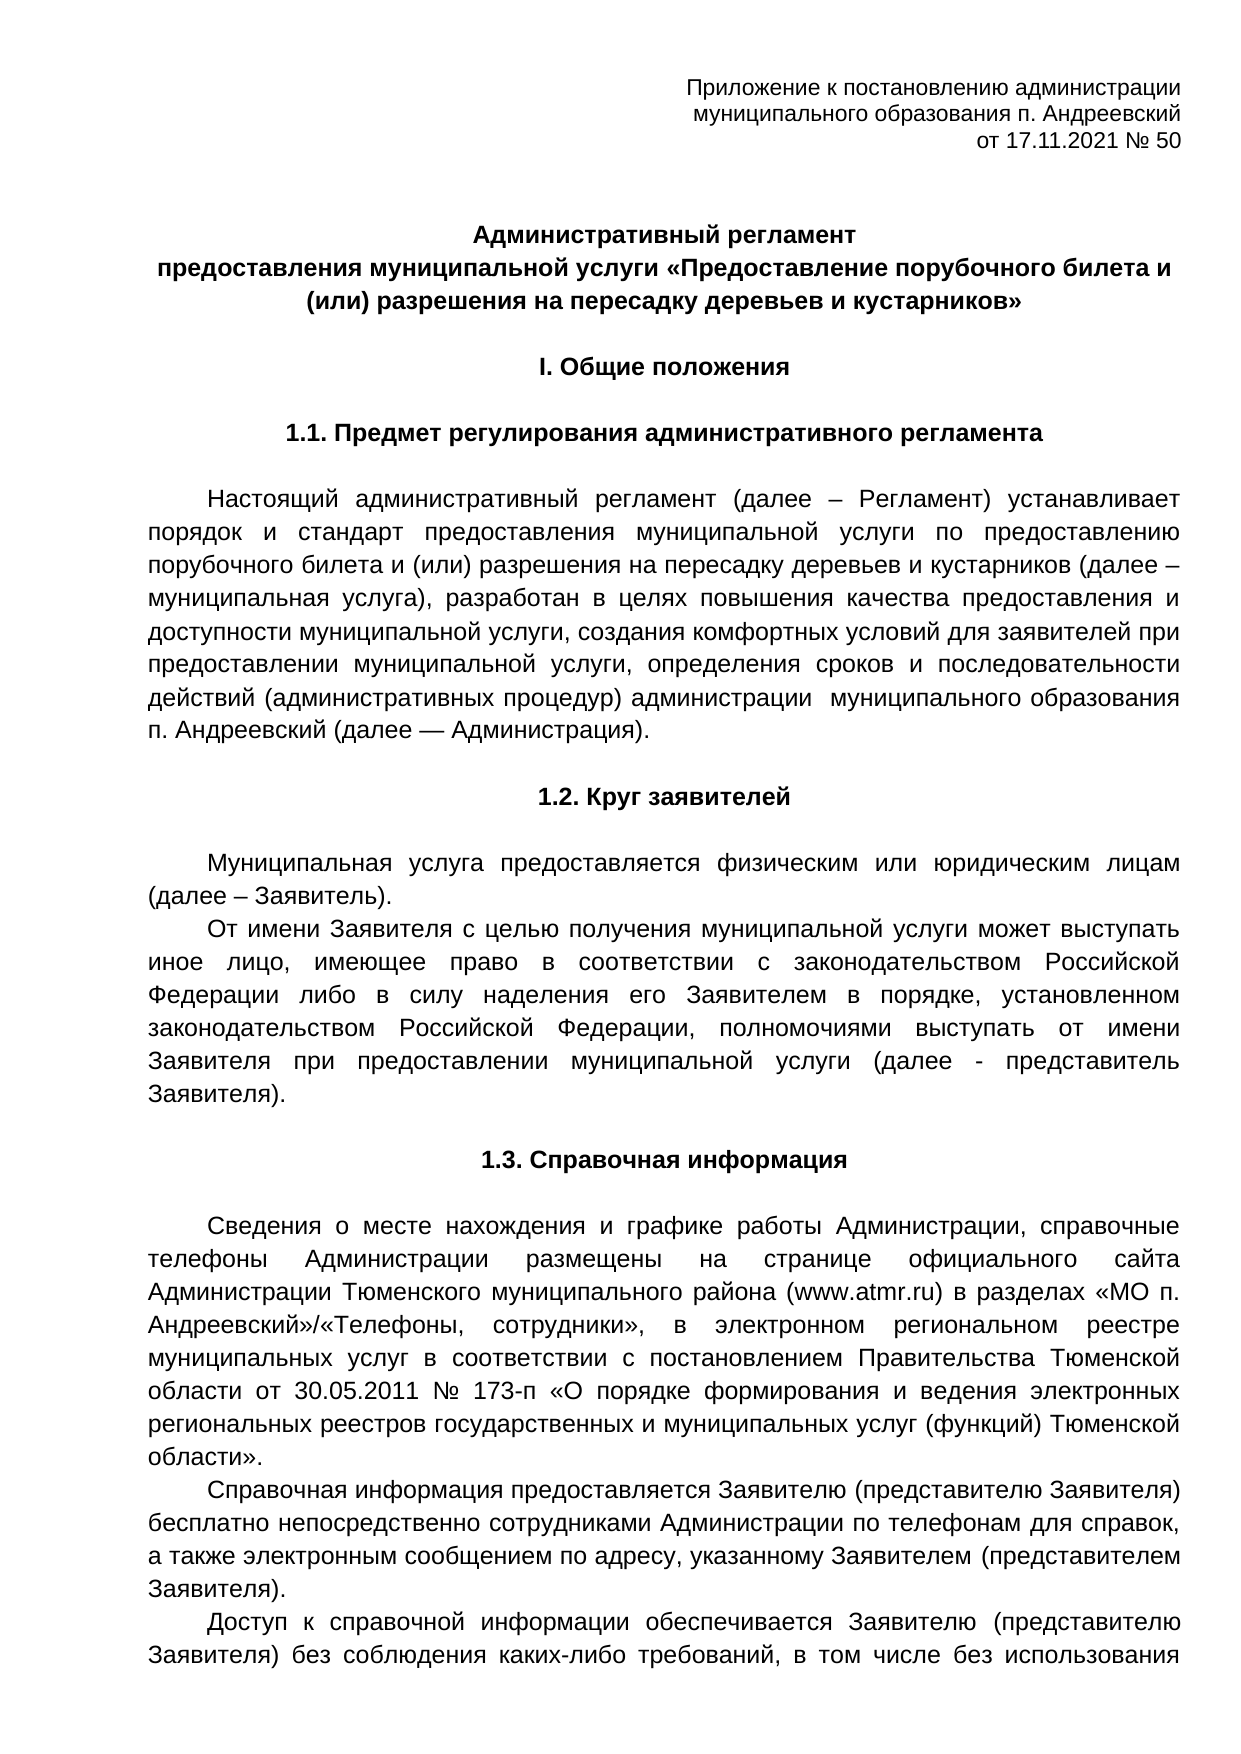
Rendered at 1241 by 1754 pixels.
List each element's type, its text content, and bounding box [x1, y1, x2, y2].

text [148, 1607, 1181, 1669]
text Административный регламент [148, 220, 1181, 249]
text 1.1. Предмет регулирования административного регламента [148, 418, 1181, 447]
text от 17.11.2021 № 50 [148, 127, 1181, 153]
text Сведения о месте нахождения и графике работы Администрации, справочные телефоны Администрации размещены на странице официального сайта Администрации Тюменского муниципального района (www.atmr.ru) в разделах «МО п. Андреевский»/«Телефоны, сотрудники», в электронном региональном реестре муниципальных услуг в соответствии с постановлением Правительства Тюменской области от 30.05.2011 № 173-п «О порядке формирования и ведения электронных региональных реестров государственных и муниципальных услуг (функций) Тюменской области». [148, 1211, 1181, 1471]
text Муниципальная услуга предоставляется физическим или юридическим лицам (далее – Заявитель). [148, 848, 1181, 909]
text Справочная информация предоставляется Заявителю (представителю Заявителя) бесплатно непосредственно сотрудниками Администрации по телефонам для справок, а также электронным сообщением по адресу, указанному Заявителем (представителем Заявителя). [148, 1475, 1181, 1603]
text I. Общие положения [148, 352, 1181, 381]
text Приложение к постановлению администрации муниципального образования п. Андреевский [148, 74, 1181, 127]
text предоставления муниципальной услуги «Предоставление порубочного билета и (или) разрешения на пересадку деревьев и кустарников» [148, 253, 1181, 315]
text Настоящий административный регламент (далее – Регламент) устанавливает порядок и стандарт предоставления муниципальной услуги по предоставлению порубочного билета и (или) разрешения на пересадку деревьев и кустарников (далее – муниципальная услуга), разработан в целях повышения качества предоставления и доступности муниципальной услуги, создания комфортных условий для заявителей при предоставлении муниципальной услуги, определения сроков и последовательности действий (административных процедур) администрации муниципального образования п. Андреевский (далее — Администрация). [148, 484, 1181, 744]
text 1.2. Круг заявителей [148, 782, 1181, 810]
text От имени Заявителя с целью получения муниципальной услуги может выступать иное лицо, имеющее право в соответствии с законодательством Российской Федерации либо в силу наделения его Заявителем в порядке, установленном законодательством Российской Федерации, полномочиями выступать от имени Заявителя при предоставлении муниципальной услуги (далее - представитель Заявителя). [148, 914, 1181, 1107]
text 1.3. Справочная информация [148, 1145, 1181, 1173]
